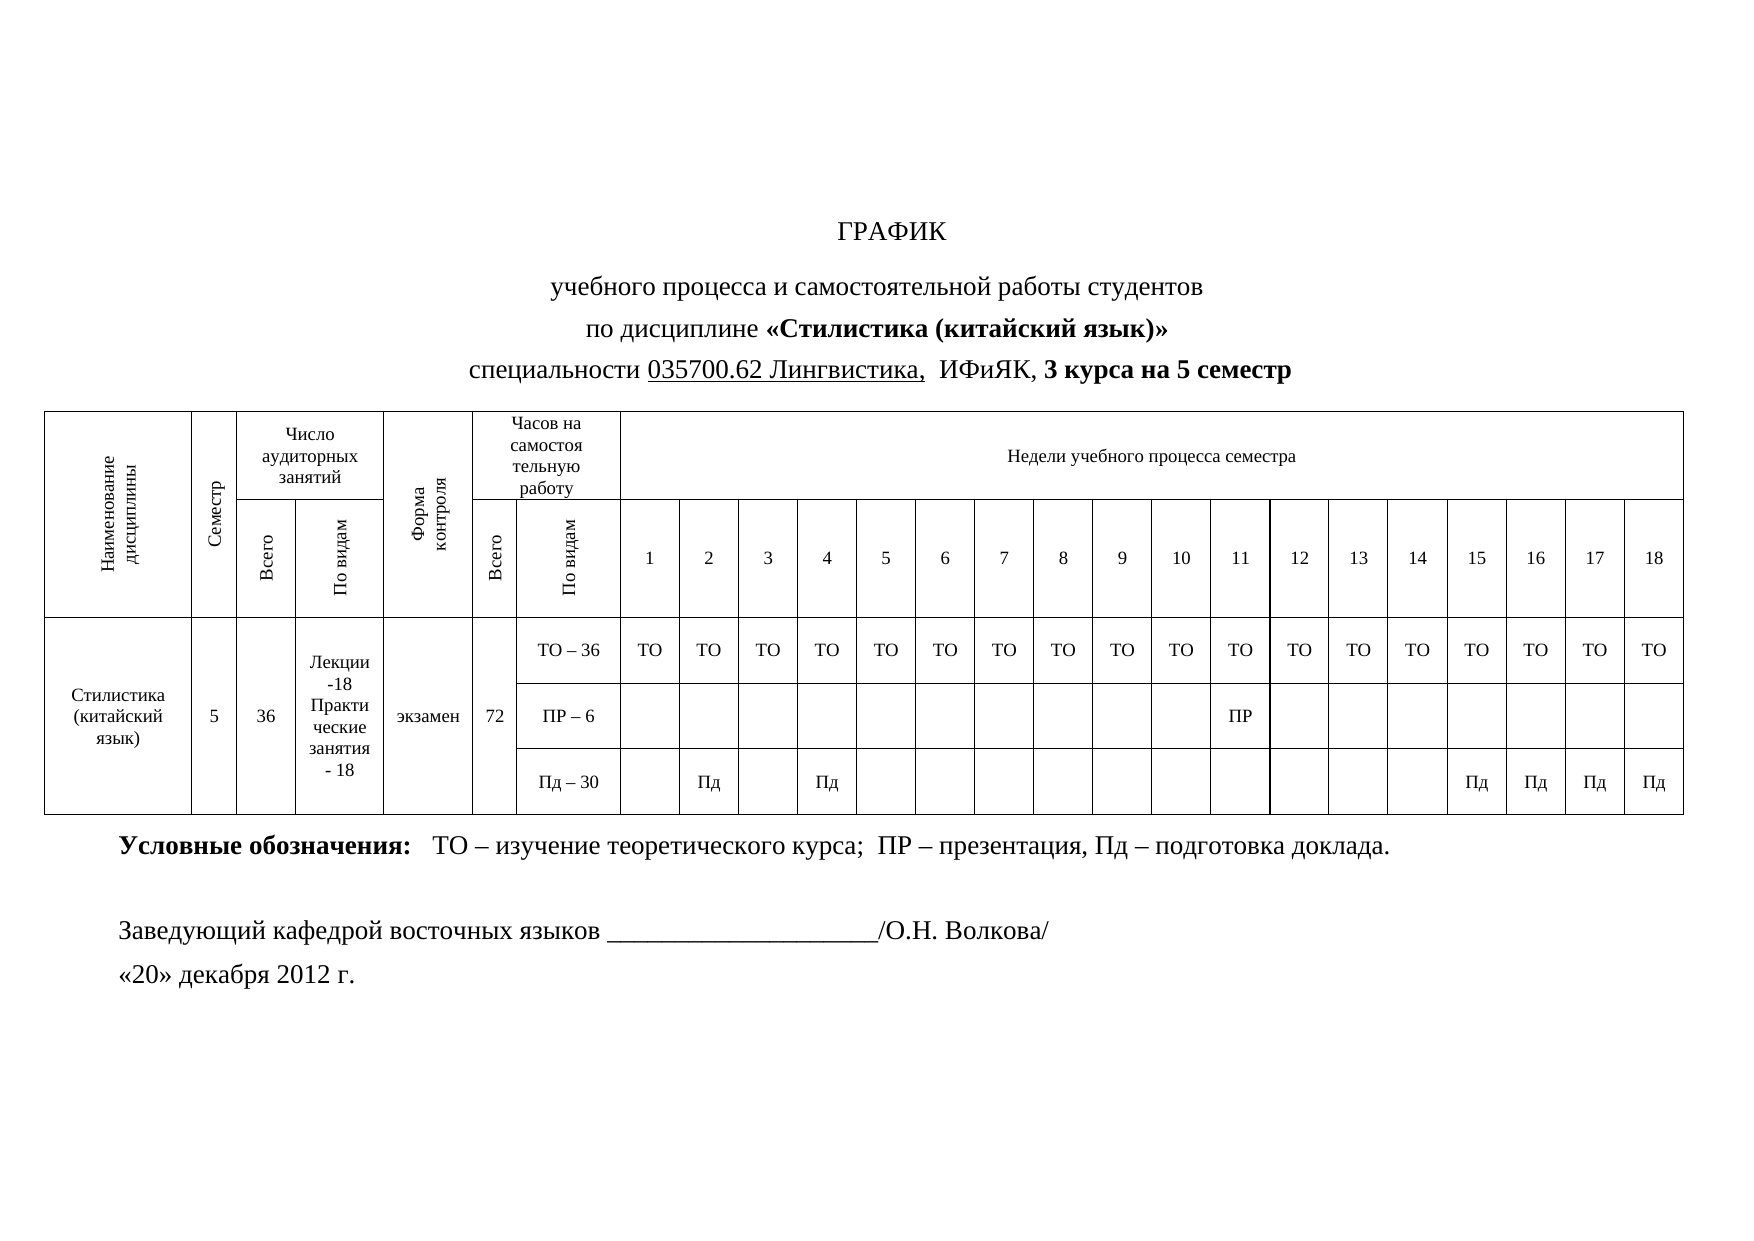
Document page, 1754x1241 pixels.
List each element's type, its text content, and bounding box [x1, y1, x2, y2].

table_cell ТО [1271, 618, 1328, 682]
table_cell 17 [1566, 500, 1624, 617]
table_cell ТО [1388, 618, 1447, 682]
table_cell 5 [192, 618, 236, 814]
table_cell ТО [1093, 618, 1151, 682]
table_cell 11 [1211, 500, 1269, 617]
table_cell [1329, 684, 1387, 748]
table_cell Пд [1625, 749, 1683, 814]
table_cell 10 [1152, 500, 1210, 617]
table_cell ТО [975, 618, 1033, 682]
text специальности 035700.62 Лингвистика, ИФиЯК, 3 курса на 5 семестр [118, 346, 1636, 387]
table_cell [1271, 749, 1328, 814]
table_cell [975, 749, 1033, 814]
table_cell 4 [798, 500, 856, 617]
table_cell ПР [1211, 684, 1269, 748]
table_cell Пд [1507, 749, 1565, 814]
table_cell [1152, 749, 1210, 814]
table_cell 7 [975, 500, 1033, 617]
table_cell ТО [857, 618, 915, 682]
table_cell Пд – 30 [517, 749, 620, 814]
table_cell 1 [621, 500, 679, 617]
table_cell [1329, 749, 1387, 814]
table_cell [680, 684, 738, 748]
text по дисциплине «Стилистика (китайский язык)» [118, 304, 1636, 346]
table_cell ТО – 36 [517, 618, 620, 682]
table_cell [857, 749, 915, 814]
text учебного процесса и самостоятельной работы студентов [118, 262, 1636, 304]
table_cell ТО [798, 618, 856, 682]
table_cell 18 [1625, 500, 1683, 617]
table_cell [1388, 749, 1447, 814]
table_cell [1625, 684, 1683, 748]
table_cell [798, 684, 856, 748]
table_cell [621, 749, 679, 814]
table_cell 13 [1329, 500, 1387, 617]
table_cell ПР – 6 [517, 684, 620, 748]
table_header Часов на самостоя тельную работу [473, 412, 620, 498]
table_cell экзамен [384, 618, 472, 814]
table_cell Пд [798, 749, 856, 814]
table_cell ТО [916, 618, 974, 682]
table_cell [1566, 684, 1624, 748]
table_cell ТО [1448, 618, 1506, 682]
text ГРАФИК [118, 216, 1636, 247]
table_cell 2 [680, 500, 738, 617]
table_cell [975, 684, 1033, 748]
table_cell Пд [1448, 749, 1506, 814]
table_cell [739, 749, 797, 814]
table_cell 72 [473, 618, 516, 814]
table_cell [1034, 684, 1092, 748]
table_cell ТО [1211, 618, 1269, 682]
table_cell 15 [1448, 500, 1506, 617]
table_cell [1271, 684, 1328, 748]
table_cell [1093, 684, 1151, 748]
table_cell Стилистика (китайский язык) [45, 618, 191, 814]
table_cell 16 [1507, 500, 1565, 617]
table_cell [1211, 749, 1269, 814]
table_header Семестр [192, 412, 236, 617]
table_cell ТО [680, 618, 738, 682]
table_cell ТО [1329, 618, 1387, 682]
table_cell [739, 684, 797, 748]
table_cell По видам [517, 500, 620, 617]
table_cell [857, 684, 915, 748]
table_cell Всего [237, 500, 295, 617]
table_cell [1388, 684, 1447, 748]
text Заведующий кафедрой восточных языков ____________________/О.Н. Волкова/ [118, 914, 1636, 946]
table_cell По видам [296, 500, 383, 617]
table_header Число аудиторных занятий [237, 412, 383, 498]
table_cell [1152, 684, 1210, 748]
table_cell ТО [1566, 618, 1624, 682]
table_cell [916, 684, 974, 748]
table_cell [916, 749, 974, 814]
table_cell Всего [473, 500, 516, 617]
table_cell ТО [739, 618, 797, 682]
table_cell ТО [1625, 618, 1683, 682]
table_header Форма контроля [384, 412, 472, 617]
table_cell ТО [1152, 618, 1210, 682]
table_cell [1448, 684, 1506, 748]
table_cell ТО [1507, 618, 1565, 682]
table_cell 5 [857, 500, 915, 617]
table_cell Лекции -18 Практические занятия - 18 [296, 618, 383, 814]
table_cell [621, 684, 679, 748]
table_cell [1507, 684, 1565, 748]
table_cell Пд [1566, 749, 1624, 814]
table_cell 6 [916, 500, 974, 617]
table_cell [1034, 749, 1092, 814]
table_cell 36 [237, 618, 295, 814]
text Условные обозначения: ТО – изучение теоретического курса; ПР – презентация, Пд – подготовка доклада. [118, 829, 1636, 860]
table_header Недели учебного процесса семестра [621, 412, 1683, 498]
table_cell 8 [1034, 500, 1092, 617]
table_cell Пд [680, 749, 738, 814]
table_cell 3 [739, 500, 797, 617]
table_cell 9 [1093, 500, 1151, 617]
table_header Наименование дисциплины [45, 412, 191, 617]
table_cell ТО [621, 618, 679, 682]
table_cell 14 [1388, 500, 1447, 617]
table_cell 12 [1271, 500, 1328, 617]
table_cell ТО [1034, 618, 1092, 682]
text «20» декабря 2012 г. [118, 950, 1636, 992]
table_cell [1093, 749, 1151, 814]
